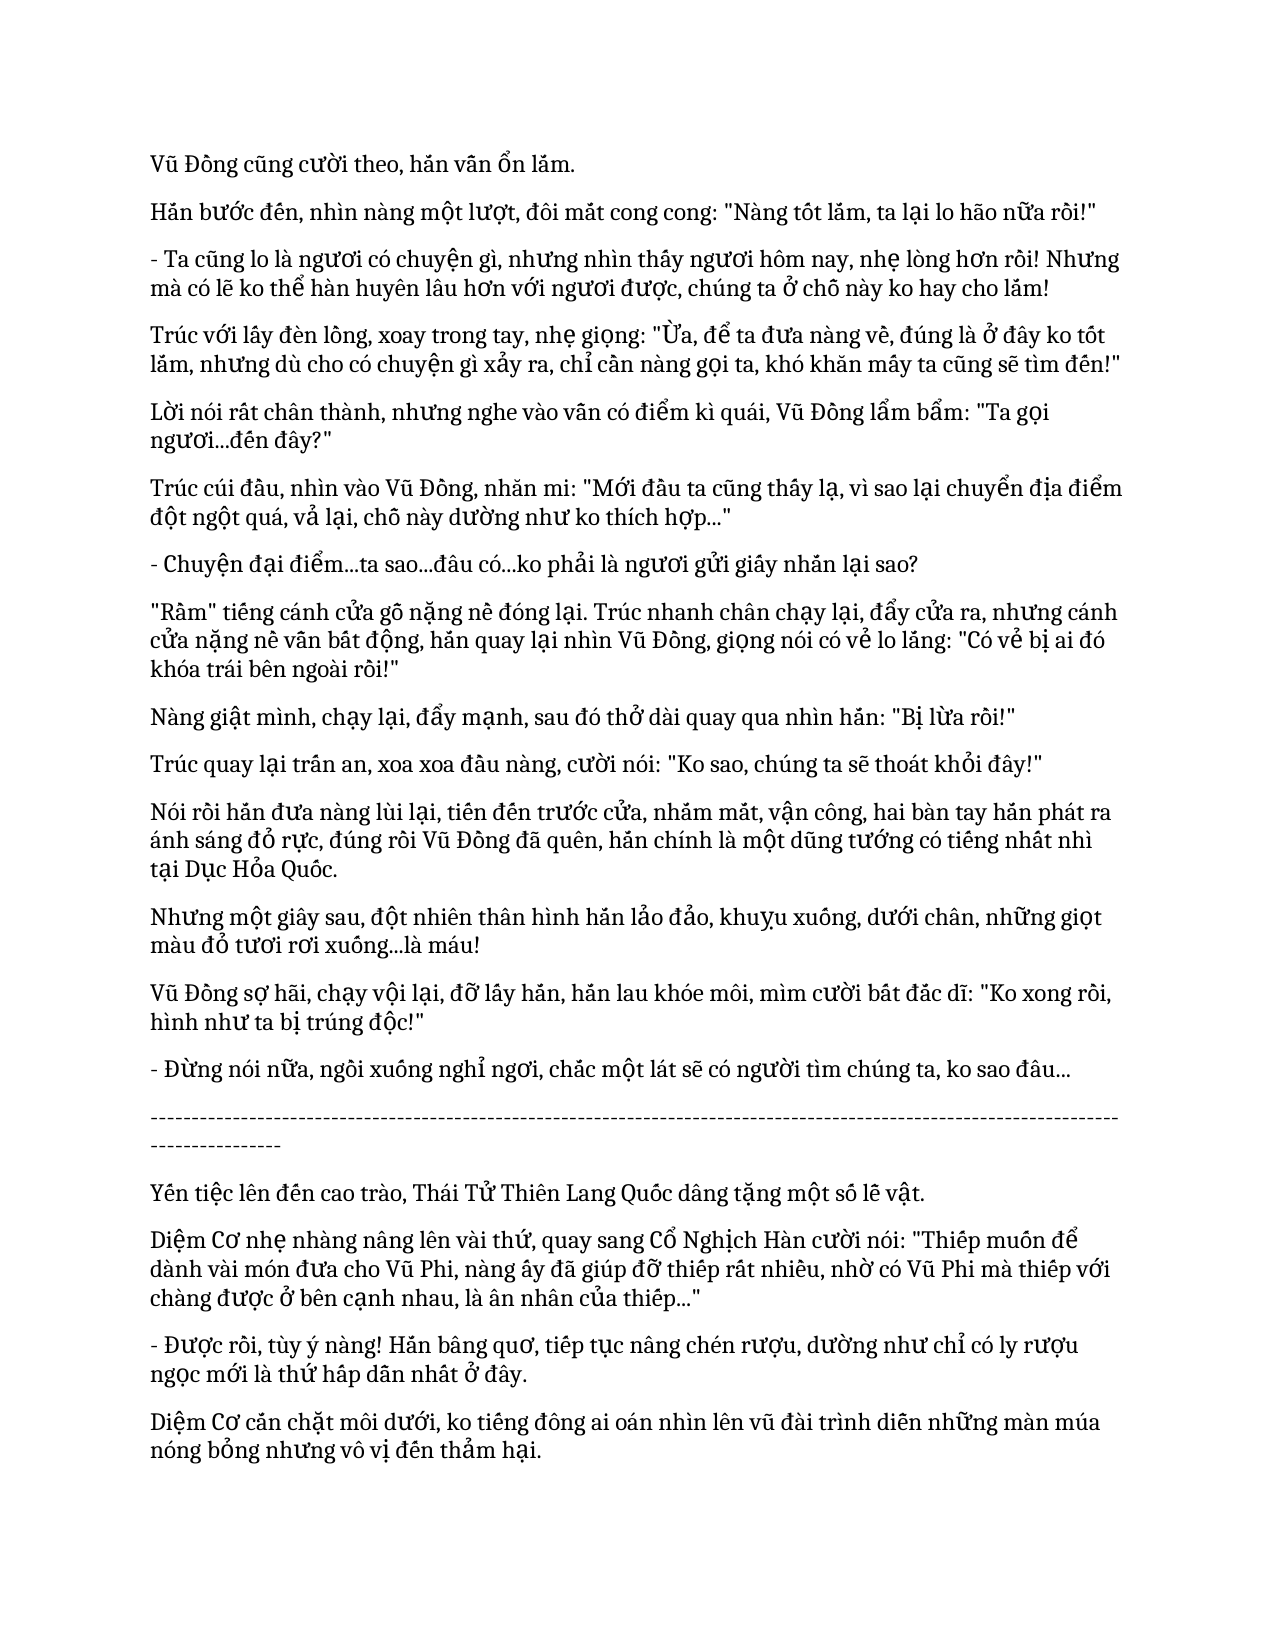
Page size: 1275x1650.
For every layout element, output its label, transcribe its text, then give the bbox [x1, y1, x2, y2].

text - Ta cũng lo là ngươi có chuyện gì, nhưng nhìn thấy ngươi hôm nay, nhẹ lòng hơn rồi! Nhưng mà có lẽ ko thể hàn huyên lâu hơn với ngươi được, chúng ta ở chỗ này ko hay cho lắm! [150, 245, 1125, 302]
text Hắn bước đến, nhìn nàng một lượt, đôi mắt cong cong: "Nàng tốt lắm, ta lại lo hão nữa rồi!" [150, 197, 1125, 226]
text Nói rồi hắn đưa nàng lùi lại, tiến đến trước cửa, nhắm mắt, vận công, hai bàn tay hắn phát ra ánh sáng đỏ rực, đúng rồi Vũ Đồng đã quên, hắn chính là một dũng tướng có tiếng nhất nhì tại Dục Hỏa Quốc. [150, 797, 1125, 884]
text "Rầm" tiếng cánh cửa gỗ nặng nề đóng lại. Trúc nhanh chân chạy lại, đẩy cửa ra, nhưng cánh cửa nặng nề vẫn bất động, hắn quay lại nhìn Vũ Đồng, giọng nói có vẻ lo lắng: "Có vẻ bị ai đó khóa trái bên ngoài rồi!" [150, 597, 1125, 684]
text - Đừng nói nữa, ngồi xuống nghỉ ngơi, chắc một lát sẽ có người tìm chúng ta, ko sao đâu... [150, 1055, 1125, 1084]
text - Được rồi, tùy ý nàng! Hắn bâng quơ, tiếp tục nâng chén rượu, dường như chỉ có ly rượu ngọc mới là thứ hấp dẫn nhất ở đây. [150, 1331, 1125, 1389]
text Nàng giật mình, chạy lại, đẩy mạnh, sau đó thở dài quay qua nhìn hắn: "Bị lừa rồi!" [150, 702, 1125, 731]
text Diệm Cơ nhẹ nhàng nâng lên vài thứ, quay sang Cổ Nghịch Hàn cười nói: "Thiếp muốn để dành vài món đưa cho Vũ Phi, nàng ấy đã giúp đỡ thiếp rất nhiều, nhờ có Vũ Phi mà thiếp với chàng được ở bên cạnh nhau, là ân nhân của thiếp..." [150, 1226, 1125, 1312]
text Vũ Đồng cũng cười theo, hắn vẫn ổn lắm. [150, 150, 1125, 179]
text Trúc với lấy đèn lồng, xoay trong tay, nhẹ giọng: "Ừa, để ta đưa nàng về, đúng là ở đây ko tốt lắm, nhưng dù cho có chuyện gì xảy ra, chỉ cần nàng gọi ta, khó khăn mấy ta cũng sẽ tìm đến!" [150, 321, 1125, 379]
text Vũ Đồng sợ hãi, chạy vội lại, đỡ lấy hắn, hắn lau khóe môi, mìm cười bất đắc dĩ: "Ko xong rồi, hình như ta bị trúng độc!" [150, 979, 1125, 1036]
text Nhưng một giây sau, đột nhiên thân hình hắn lảo đảo, khuỵu xuống, dưới chân, những giọt màu đỏ tươi rơi xuống...là máu! [150, 902, 1125, 960]
text Trúc quay lại trấn an, xoa xoa đầu nàng, cười nói: "Ko sao, chúng ta sẽ thoát khỏi đây!" [150, 750, 1125, 779]
text - Chuyện đại điểm...ta sao...đâu có...ko phải là ngươi gửi giấy nhắn lại sao? [150, 550, 1125, 579]
text Yến tiệc lên đến cao trào, Thái Tử Thiên Lang Quốc dâng tặng một số lễ vật. [150, 1179, 1125, 1207]
text Diệm Cơ cắn chặt môi dưới, ko tiếng đông ai oán nhìn lên vũ đài trình diễn những màn múa nóng bỏng nhưng vô vị đến thảm hại. [150, 1407, 1125, 1465]
text Lời nói rất chân thành, nhưng nghe vào vẫn có điểm kì quái, Vũ Đồng lẩm bẩm: "Ta gọi ngươi...đến đây?" [150, 397, 1125, 455]
text -------------------------------------------------------------------------------------------------------------------------------------- [150, 1102, 1125, 1160]
text Trúc cúi đầu, nhìn vào Vũ Đồng, nhăn mi: "Mới đầu ta cũng thấy lạ, vì sao lại chuyển địa điểm đột ngột quá, vả lại, chỗ này dường như ko thích hợp..." [150, 474, 1125, 531]
